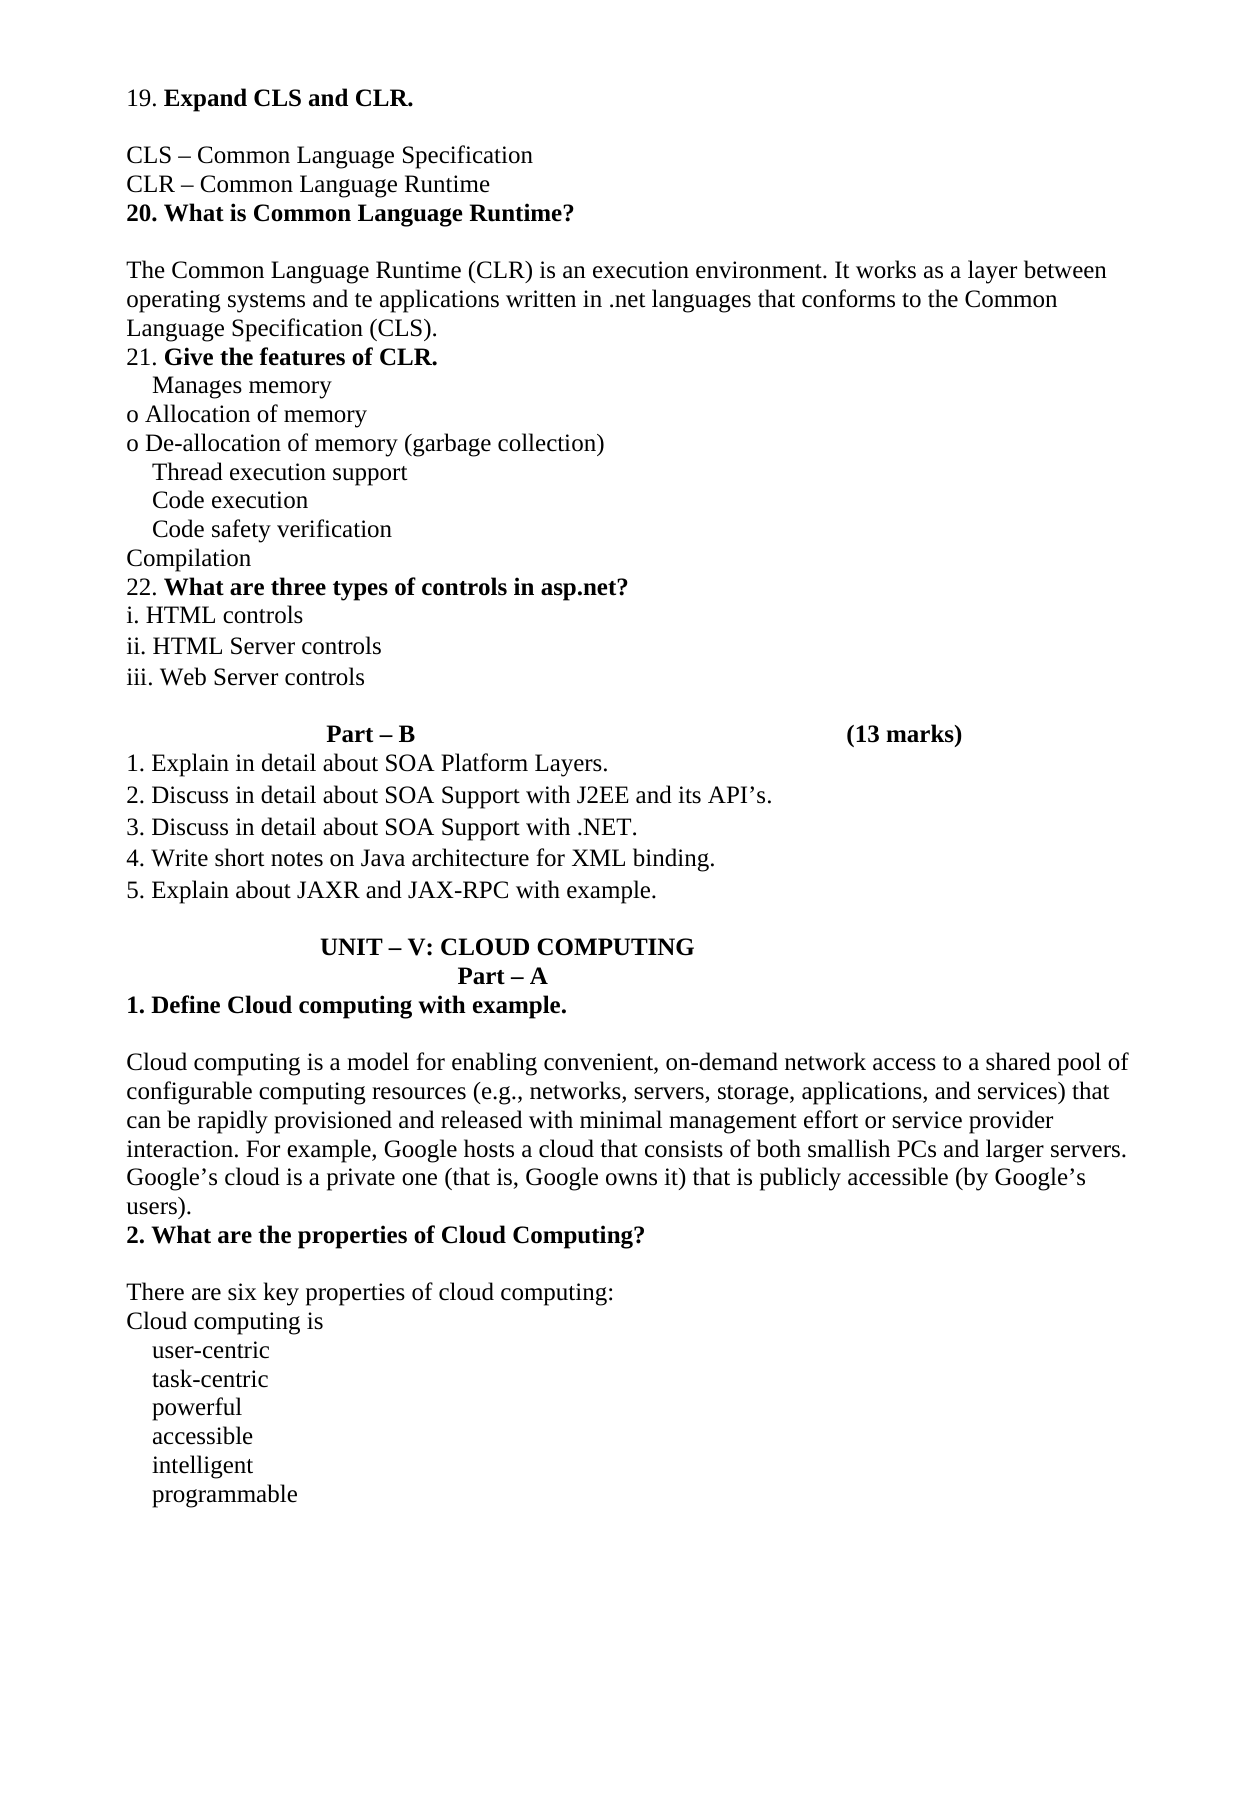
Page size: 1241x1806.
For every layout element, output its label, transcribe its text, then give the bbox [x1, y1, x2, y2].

text  accessible [126, 1421, 1150, 1450]
text 2. Discuss in detail about SOA Support with J2EE and its API’s. [126, 780, 1150, 809]
text  Code execution [126, 486, 1150, 514]
text CLS – Common Language Specification [126, 141, 1150, 169]
text  Code safety verification [126, 514, 1150, 543]
text  powerful [126, 1392, 1150, 1421]
text Part – B (13 marks) [126, 719, 1150, 748]
text 22. What are three types of controls in asp.net? [126, 572, 1150, 601]
text Cloud computing is a model for enabling convenient, on-demand network access to a shared pool of configurable computing resources (e.g., networks, servers, storage, applications, and services) that can be rapidly provisioned and released with minimal management effort or service provider interaction. For example, Google hosts a cloud that consists of both smallish PCs and larger servers. Google’s cloud is a private one (that is, Google owns it) that is publicly accessible (by Google’s users). [126, 1047, 1150, 1220]
text o De-allocation of memory (garbage collection) [126, 428, 1150, 457]
text The Common Language Runtime (CLR) is an execution environment. It works as a layer between operating systems and te applications written in .net languages that conforms to the Common Language Specification (CLS). [126, 256, 1150, 342]
text 20. What is Common Language Runtime? [126, 198, 1150, 227]
text 1. Define Cloud computing with example. [126, 990, 1150, 1019]
text 1. Explain in detail about SOA Platform Layers. [126, 748, 1150, 777]
text 4. Write short notes on Java architecture for XML binding. [126, 843, 1150, 872]
text  programmable [126, 1479, 1150, 1507]
text 19. Expand CLS and CLR. [126, 83, 1150, 112]
text 3. Discuss in detail about SOA Support with .NET. [126, 812, 1150, 840]
text There are six key properties of cloud computing: [126, 1277, 1150, 1306]
text  intelligent [126, 1450, 1150, 1479]
text 2. What are the properties of Cloud Computing? [126, 1220, 1150, 1249]
text i. HTML controls [126, 601, 1150, 629]
text 21. Give the features of CLR. [126, 342, 1150, 371]
text ii. HTML Server controls [126, 631, 1150, 660]
text Part – A [126, 961, 1150, 990]
text iii. Web Server controls [126, 662, 1150, 691]
text Cloud computing is [126, 1306, 1150, 1335]
text 5. Explain about JAXR and JAX-RPC with example. [126, 875, 1150, 904]
text  Manages memory [126, 371, 1150, 399]
text  user-centric [126, 1335, 1150, 1364]
text  task-centric [126, 1364, 1150, 1392]
text  Thread execution support [126, 457, 1150, 486]
text o Allocation of memory [126, 399, 1150, 428]
text CLR – Common Language Runtime [126, 169, 1150, 198]
text UNIT – V: CLOUD COMPUTING [126, 932, 1150, 961]
text Compilation [126, 543, 1150, 572]
